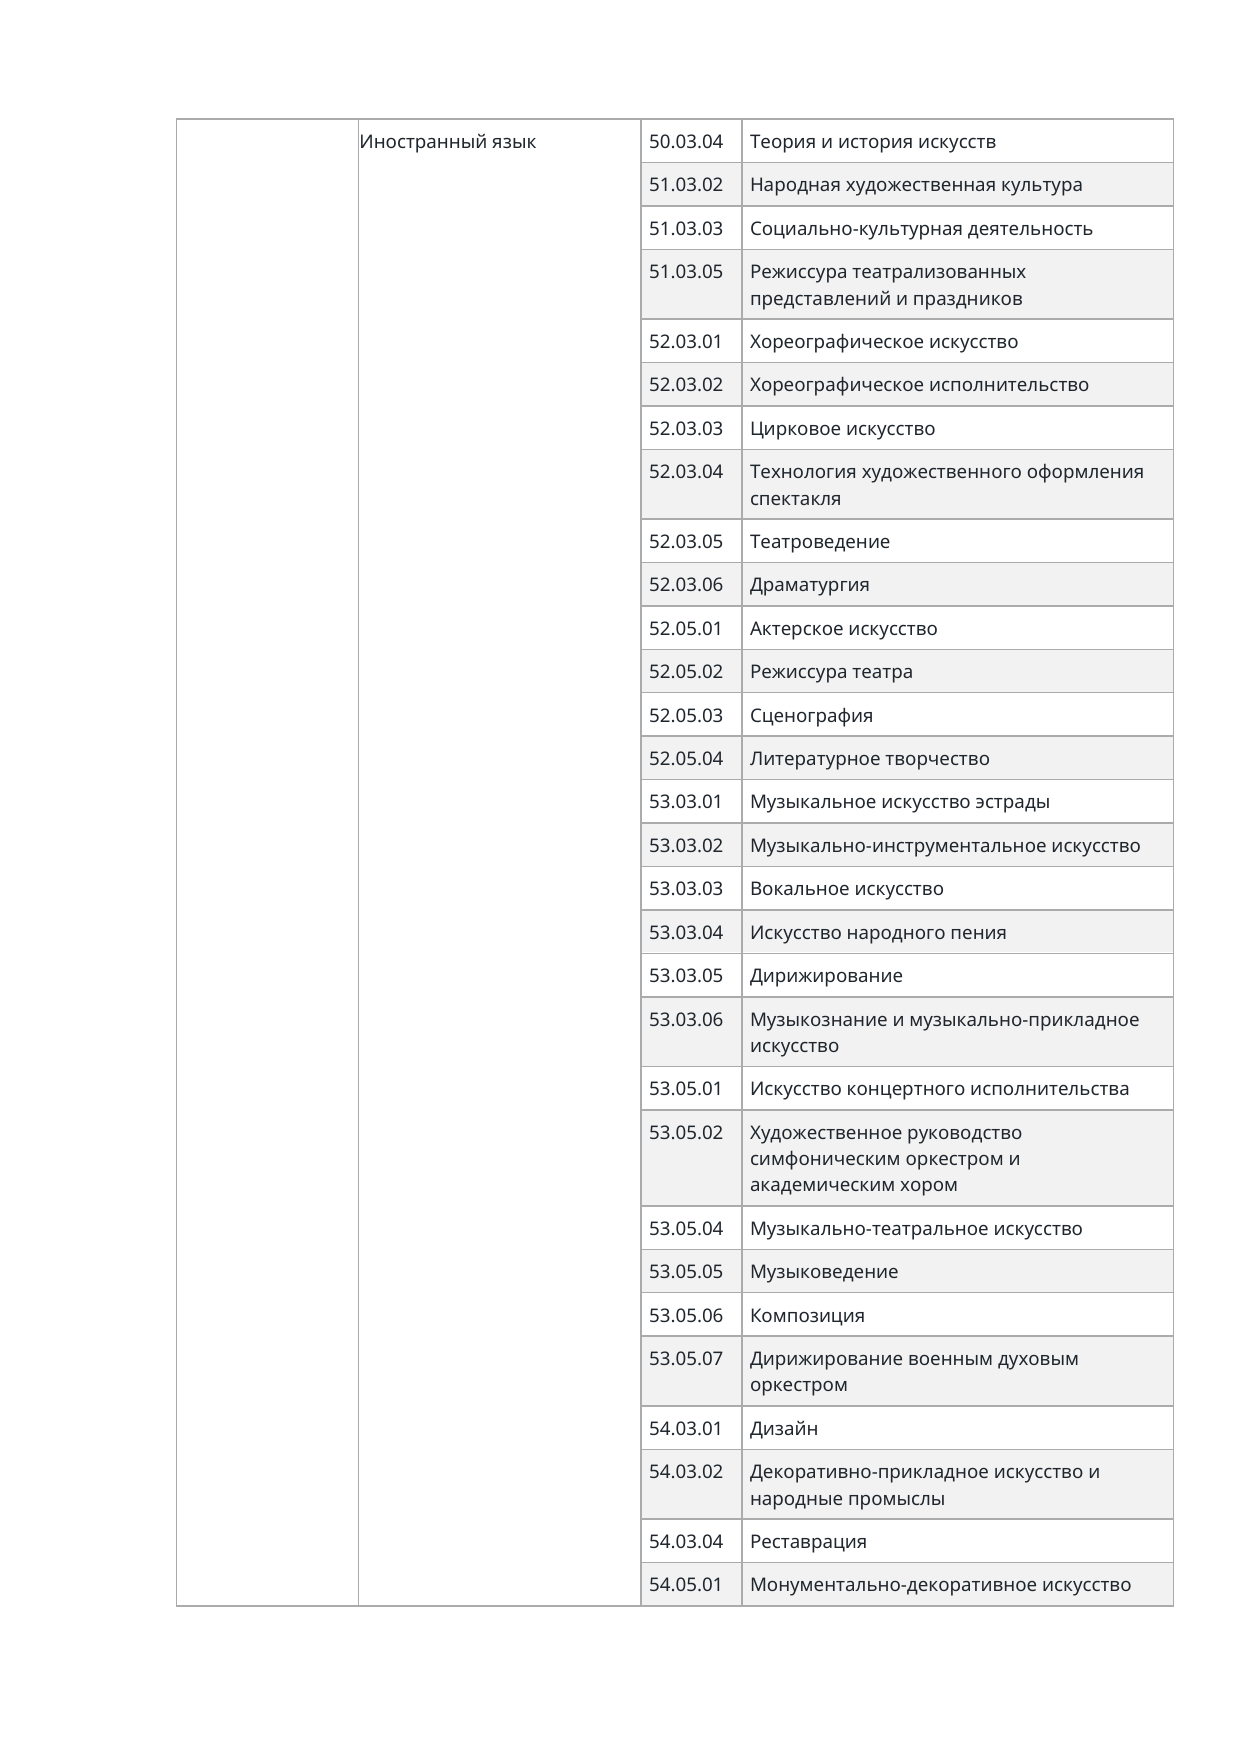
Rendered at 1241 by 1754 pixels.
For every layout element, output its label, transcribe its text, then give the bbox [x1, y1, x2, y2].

table_cell 54.03.02 [642, 1450, 741, 1518]
table_cell 51.03.03 [642, 207, 741, 248]
table_cell 52.05.03 [642, 693, 741, 735]
table_cell Музыкально-инструментальное искусство [743, 824, 1173, 866]
table_cell Искусство народного пения [743, 911, 1173, 952]
table_cell 52.05.04 [642, 737, 741, 779]
table_cell 53.03.02 [642, 824, 741, 866]
table_cell Монументально-декоративное искусство [743, 1563, 1173, 1605]
table_cell Реставрация [743, 1520, 1173, 1562]
table_cell 53.03.04 [642, 911, 741, 952]
table_cell 52.03.01 [642, 320, 741, 362]
table_cell Музыкально-театральное искусство [743, 1207, 1173, 1248]
table_cell 54.03.04 [642, 1520, 741, 1562]
table_cell 52.03.04 [642, 450, 741, 518]
table_cell Искусство концертного исполнительства [743, 1067, 1173, 1109]
table_cell Декоративно-прикладное искусство и народные промыслы [743, 1450, 1173, 1518]
table_cell Актерское искусство [743, 607, 1173, 648]
table_cell Хореографическое исполнительство [743, 363, 1173, 405]
table_cell Вокальное искусство [743, 867, 1173, 909]
table_cell 54.03.01 [642, 1407, 741, 1448]
table_cell Социально-культурная деятельность [743, 207, 1173, 248]
table_cell 52.03.06 [642, 563, 741, 605]
table_cell Дирижирование [743, 954, 1173, 996]
table_cell Художественное руководство симфоническим оркестром и академическим хором [743, 1111, 1173, 1205]
table_cell 53.03.06 [642, 998, 741, 1066]
table_cell Народная художественная культура [743, 163, 1173, 205]
table_cell Режиссура театрализованных представлений и праздников [743, 250, 1173, 318]
table_cell 50.03.04 [642, 120, 741, 162]
table_cell Дизайн [743, 1407, 1173, 1448]
table_cell Режиссура театра [743, 650, 1173, 692]
table_cell Хореографическое искусство [743, 320, 1173, 362]
table_cell 53.05.06 [642, 1293, 741, 1335]
table_cell 53.03.03 [642, 867, 741, 909]
table_cell Литературное творчество [743, 737, 1173, 779]
table_cell 53.03.01 [642, 780, 741, 822]
table_cell Цирковое искусство [743, 407, 1173, 448]
table_cell Дирижирование военным духовым оркестром [743, 1337, 1173, 1405]
table_cell Музыкальное искусство эстрады [743, 780, 1173, 822]
table_cell Театроведение [743, 520, 1173, 562]
table_cell 54.05.01 [642, 1563, 741, 1605]
table_cell Теория и история искусств [743, 120, 1173, 162]
table_cell Сценография [743, 693, 1173, 735]
table_cell 53.05.05 [642, 1250, 741, 1292]
table_cell Композиция [743, 1293, 1173, 1335]
table_cell Технология художественного оформления спектакля [743, 450, 1173, 518]
table_cell 53.05.04 [642, 1207, 741, 1248]
table_cell 53.03.05 [642, 954, 741, 996]
table_cell 52.03.02 [642, 363, 741, 405]
table_cell 53.05.07 [642, 1337, 741, 1405]
table_cell 52.05.02 [642, 650, 741, 692]
table_cell Драматургия [743, 563, 1173, 605]
table_cell 52.05.01 [642, 607, 741, 648]
table_cell 52.03.03 [642, 407, 741, 448]
table_cell Музыкознание и музыкально-прикладное искусство [743, 998, 1173, 1066]
table_cell 51.03.02 [642, 163, 741, 205]
table_cell 53.05.02 [642, 1111, 741, 1205]
table_cell Музыковедение [743, 1250, 1173, 1292]
table_cell 53.05.01 [642, 1067, 741, 1109]
table_cell 52.03.05 [642, 520, 741, 562]
table_cell 51.03.05 [642, 250, 741, 318]
